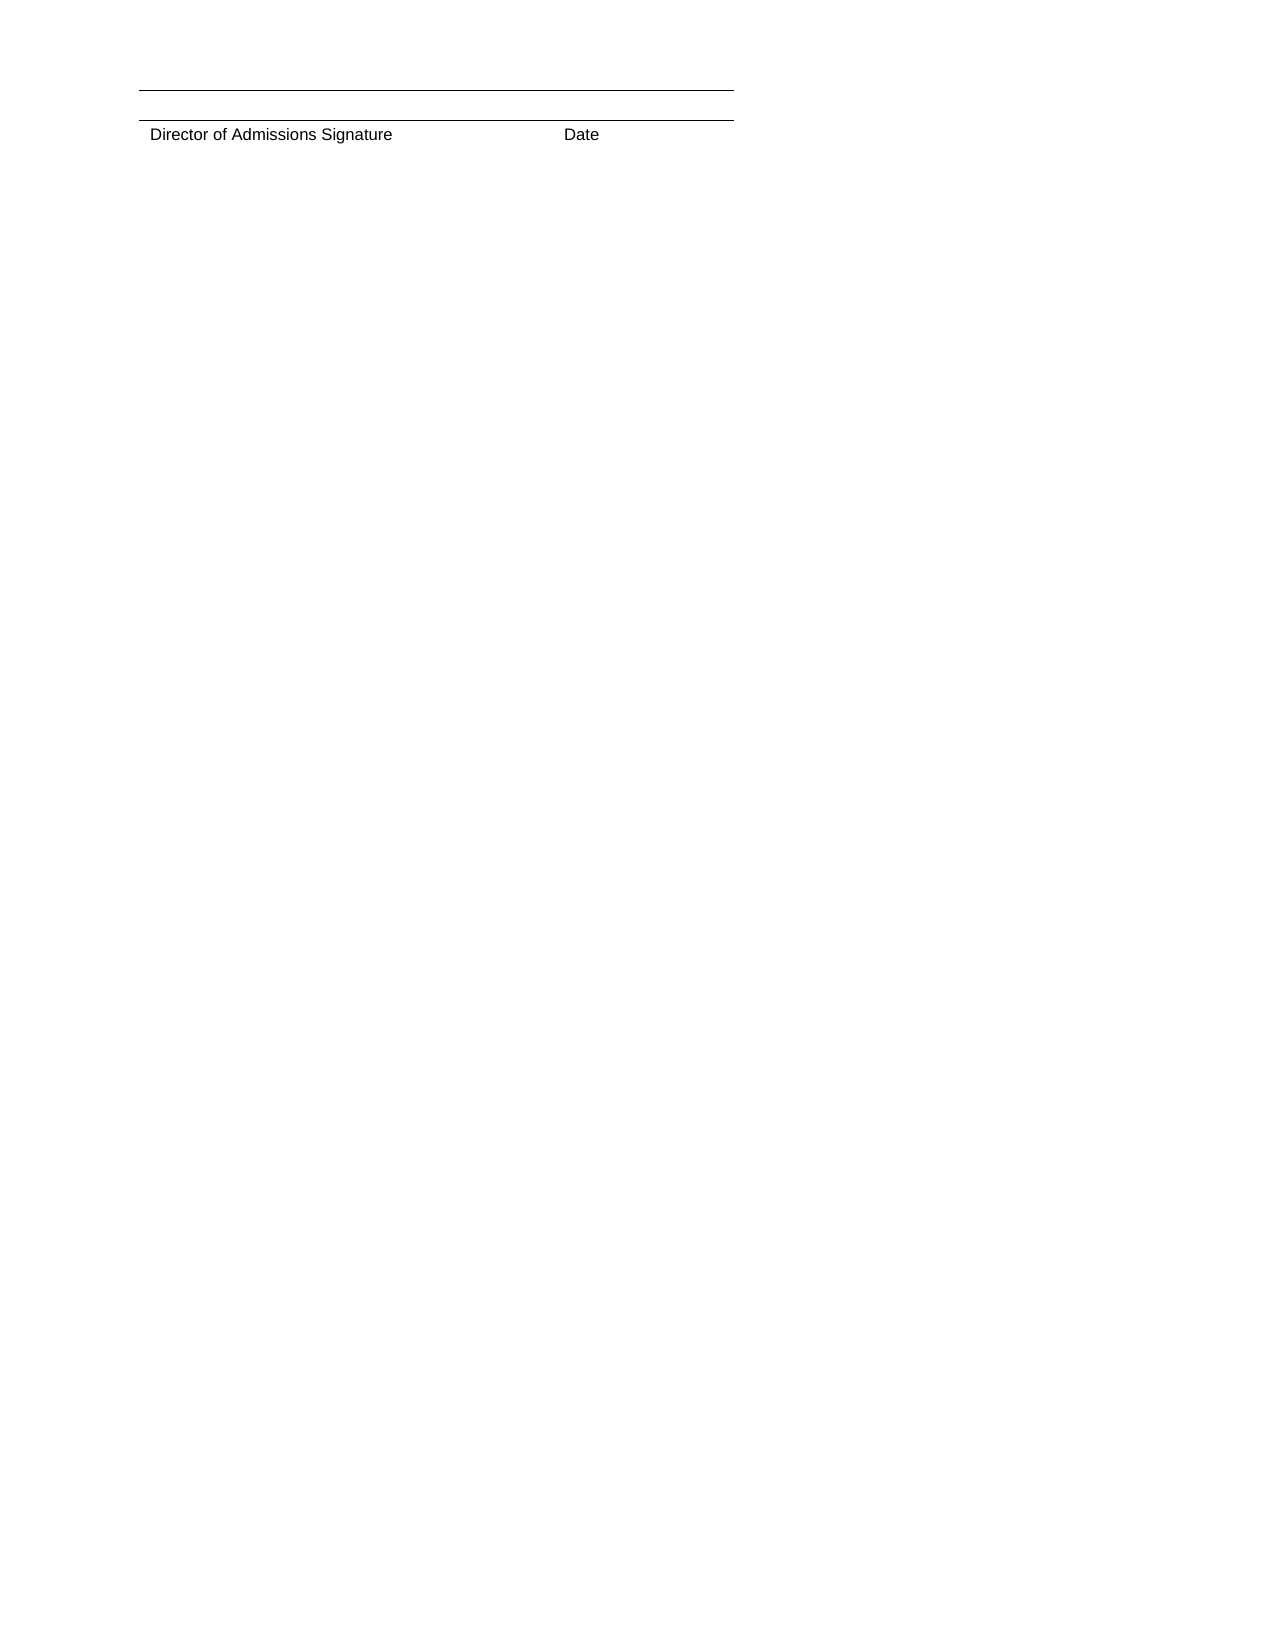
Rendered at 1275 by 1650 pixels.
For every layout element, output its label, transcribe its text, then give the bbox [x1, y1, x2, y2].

table_cell Director of Admissions Signature Date [139, 120, 1173, 150]
table_cell [139, 91, 734, 120]
